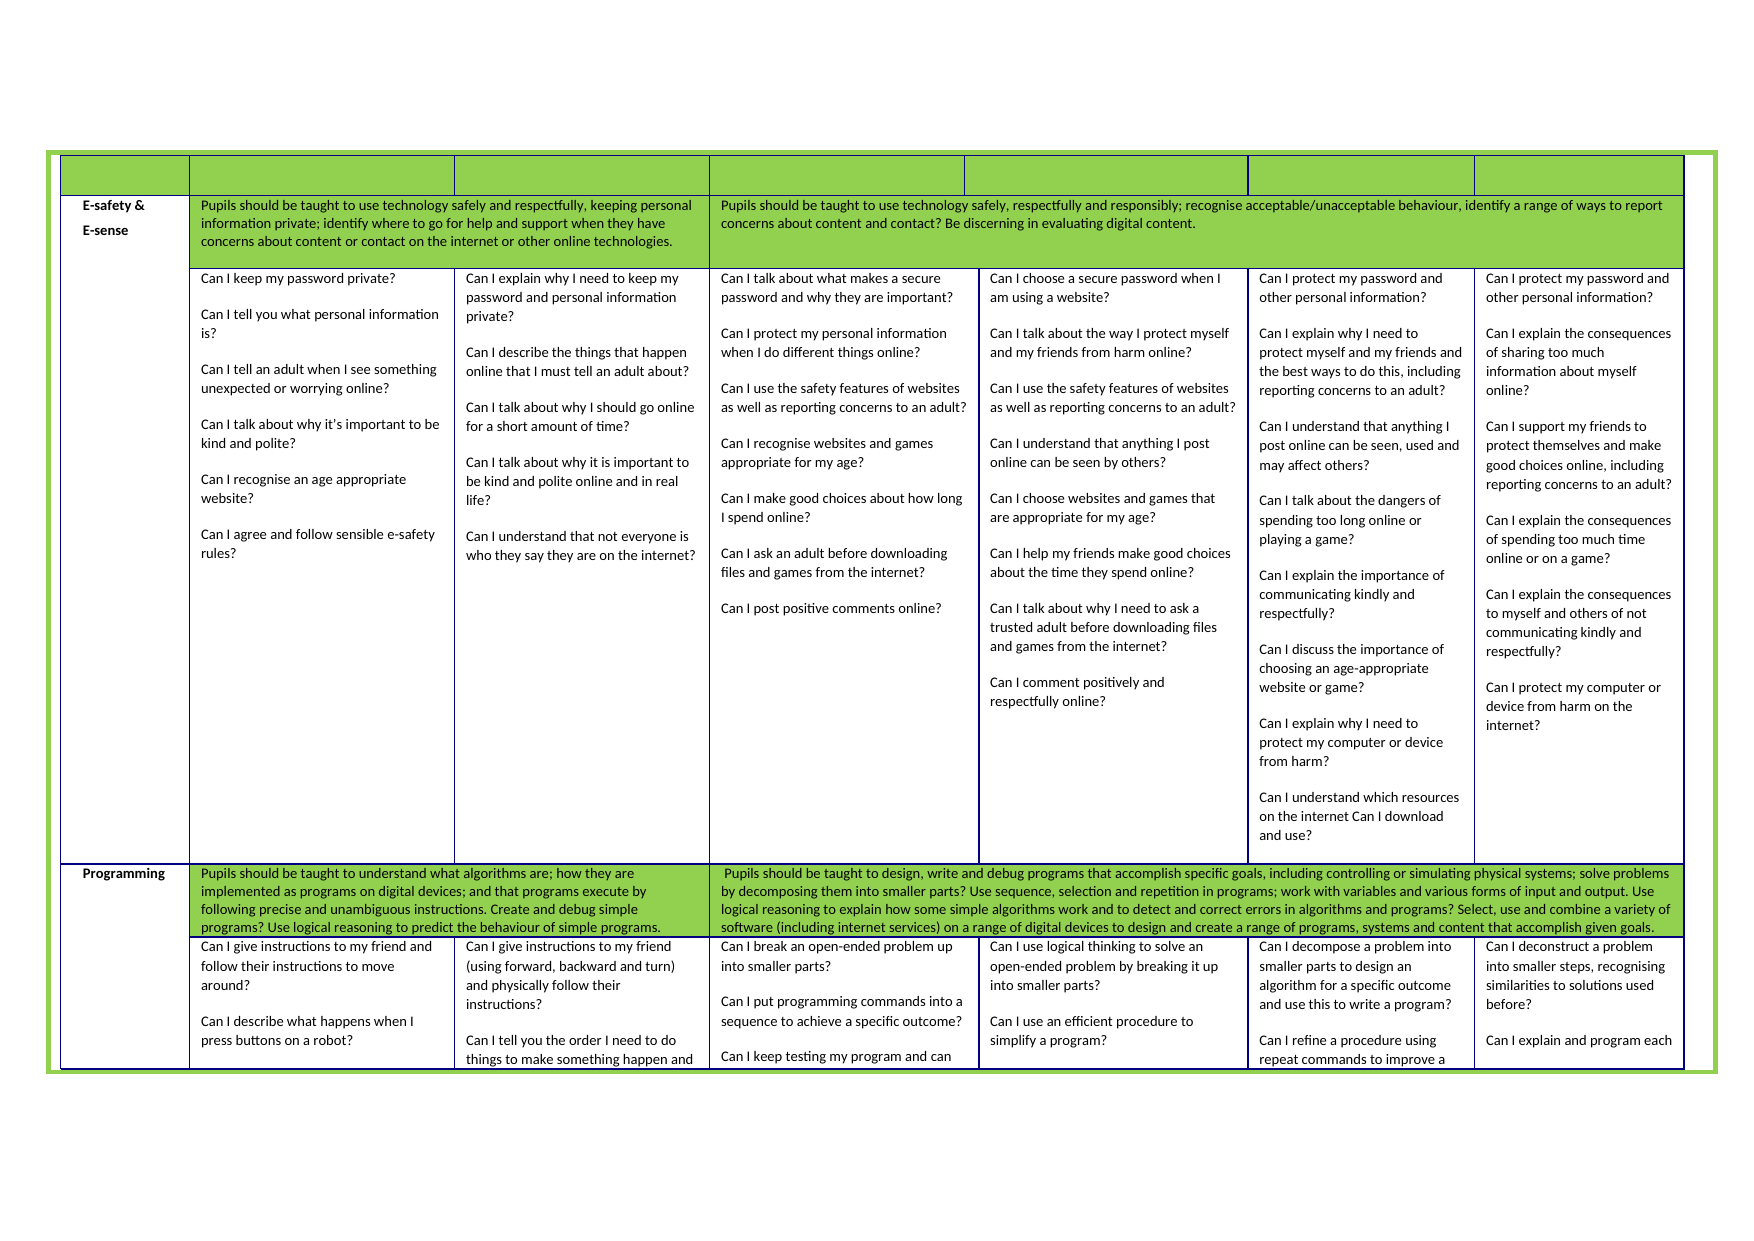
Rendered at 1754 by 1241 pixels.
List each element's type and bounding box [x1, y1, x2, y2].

table_cell [61, 196, 189, 863]
table_cell [190, 938, 454, 1068]
table_cell [1685, 155, 1713, 1069]
table_cell [710, 938, 978, 1068]
table_cell [455, 938, 709, 1068]
table_cell [980, 938, 1247, 1068]
table_cell [1475, 269, 1683, 863]
table_cell [1475, 938, 1683, 1068]
table_cell [455, 269, 709, 863]
table_cell [61, 865, 189, 1068]
table_cell [1249, 269, 1474, 863]
table_cell [710, 269, 978, 863]
table_cell [1249, 938, 1474, 1068]
table_cell [190, 269, 454, 863]
table_cell [980, 269, 1247, 863]
table_cell [51, 155, 60, 1069]
